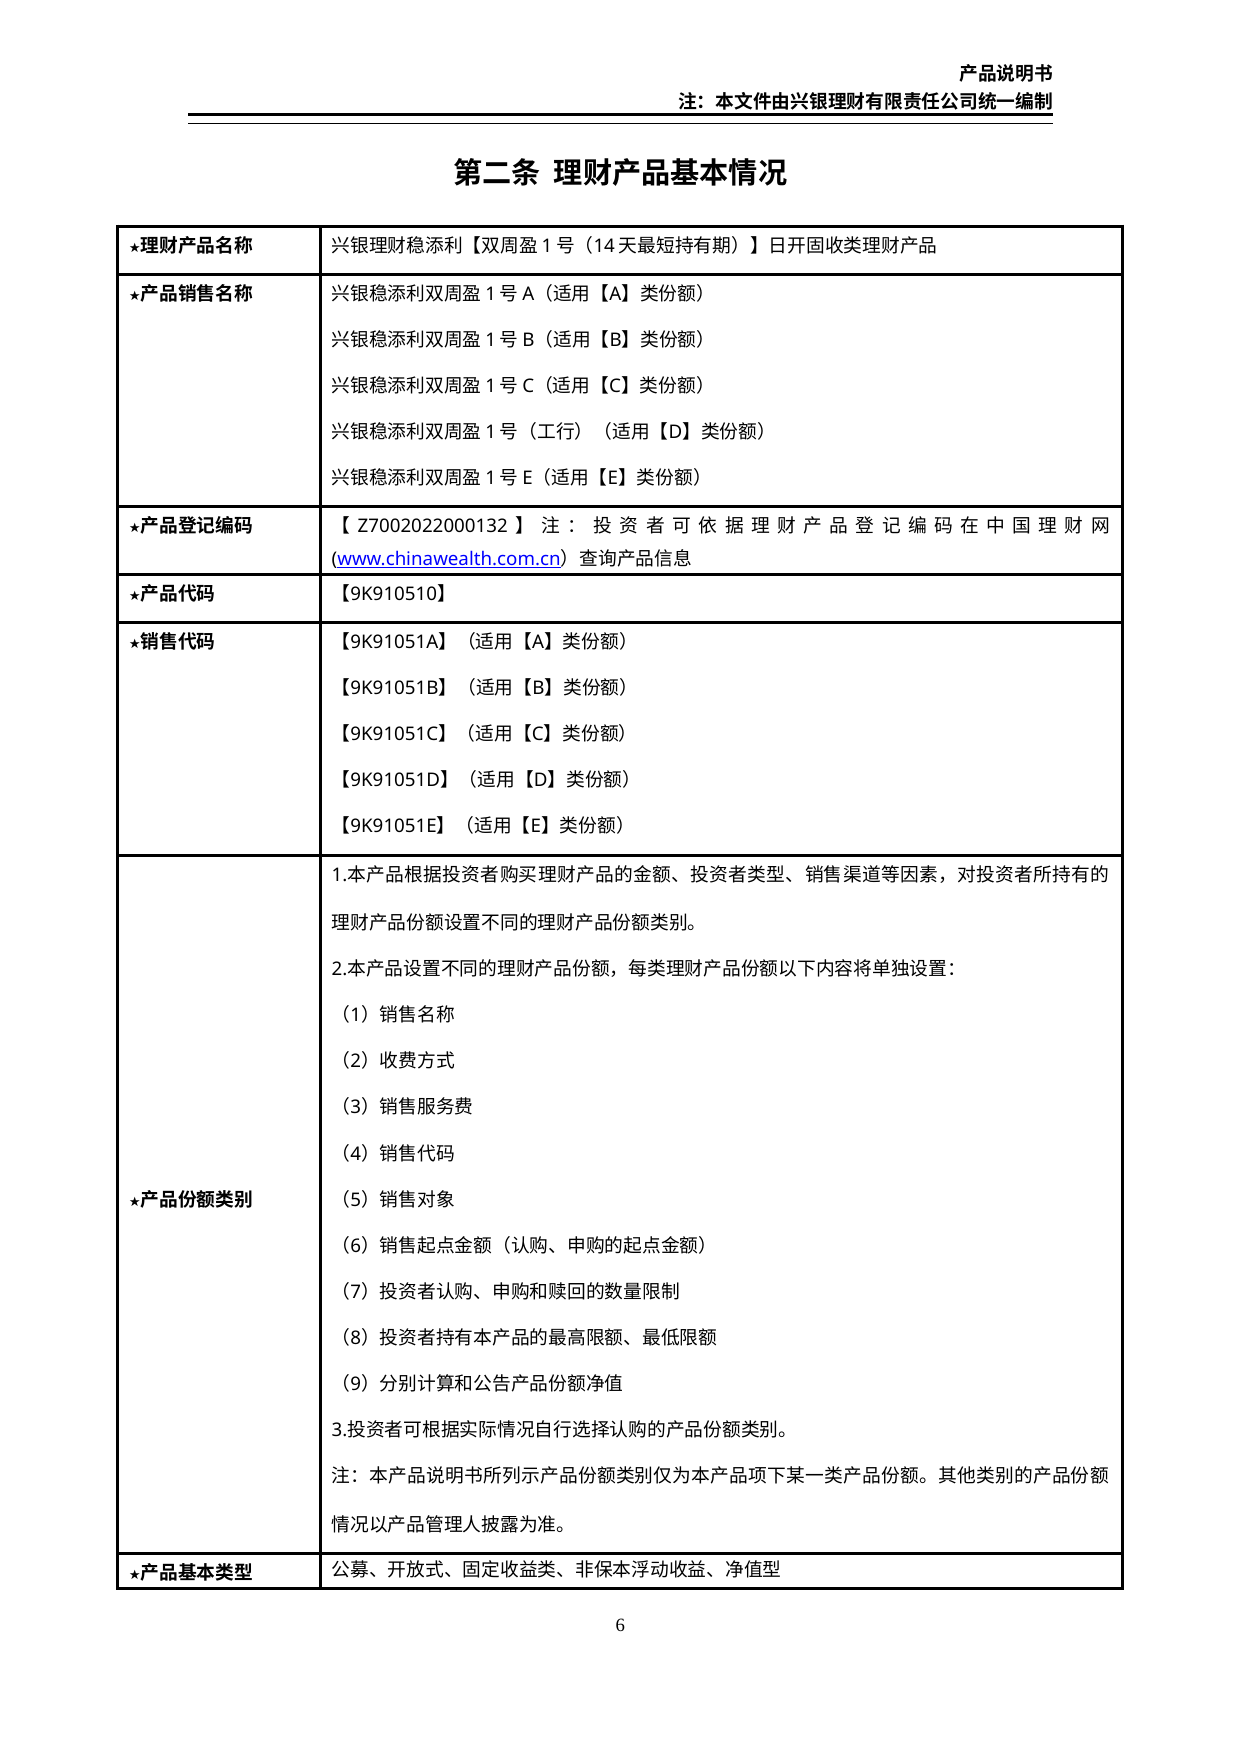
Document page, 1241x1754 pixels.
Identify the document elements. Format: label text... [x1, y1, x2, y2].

table_header 兴银理财稳添利【双周盈1号（14天最短持有期）】日开固收类理财产品 [322, 228, 1121, 273]
table_cell ★产品基本类型 [119, 1555, 319, 1587]
table_cell ★产品代码 [119, 576, 319, 621]
table_cell ★产品登记编码 [119, 508, 319, 573]
table_cell ★产品销售名称 [119, 276, 319, 505]
table_cell 【Z7002022000132】注：投资者可依据理财产品登记编码在中国理财网(www.chinawealth.com.cn）查询产品信息 [322, 508, 1121, 573]
subtitle 第二条 理财产品基本情况 [187, 138, 1053, 203]
table_header ★理财产品名称 [119, 228, 319, 273]
table_cell 兴银稳添利双周盈1号A（适用【A】类份额） 兴银稳添利双周盈1号B（适用【B】类份额） 兴银稳添利双周盈1号C（适用【C】类份额） 兴银稳添利双周盈1号（工行）（适用【D】类份额） 兴银稳添利双周盈1号E（适用【E】类份额） [322, 276, 1121, 505]
table_cell 【9K91051A】（适用【A】类份额） 【9K91051B】（适用【B】类份额） 【9K91051C】（适用【C】类份额） 【9K91051D】（适用【D】类份额） 【9K91051E】（适用【E】类份额） [322, 624, 1121, 853]
table_cell 1.本产品根据投资者购买理财产品的金额、投资者类型、销售渠道等因素，对投资者所持有的理财产品份额设置不同的理财产品份额类别。 2.本产品设置不同的理财产品份额，每类理财产品份额以下内容将单独设置： （1）销售名称 （2）收费方式 （3）销售服务费 （4）销售代码 （5）销售对象 （6）销售起点金额（认购、申购的起点金额） （7）投资者认购、申购和赎回的数量限制 （8）投资者持有本产品的最高限额、最低限额 （9）分别计算和公告产品份额净值 3.投资者可根据实际情况自行选择认购的产品份额类别。 注：本产品说明书所列示产品份额类别仅为本产品项下某一类产品份额。其他类别的产品份额情况以产品管理人披露为准。 [322, 857, 1121, 1552]
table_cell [322, 1555, 1121, 1587]
table_cell ★产品份额类别 [119, 857, 319, 1552]
table_cell 【9K910510】 [322, 576, 1121, 621]
table_cell ★销售代码 [119, 624, 319, 853]
